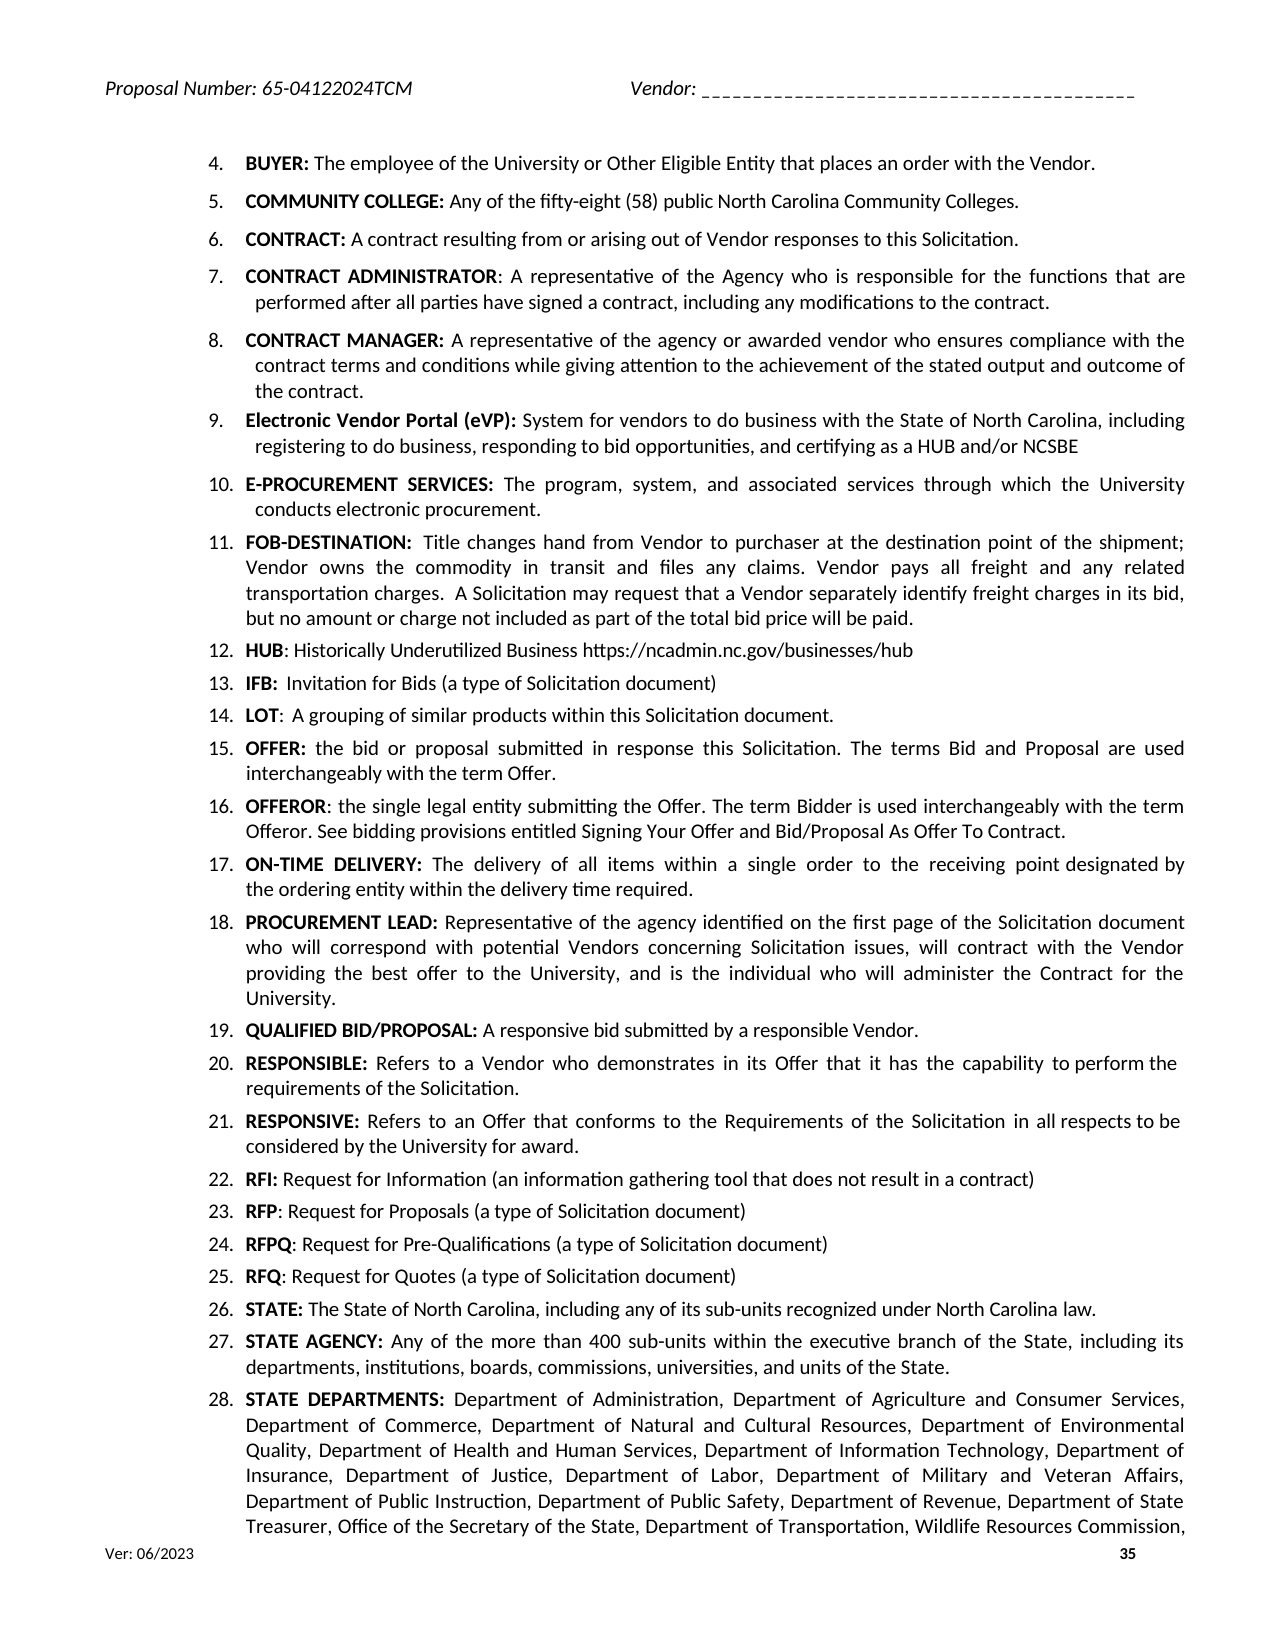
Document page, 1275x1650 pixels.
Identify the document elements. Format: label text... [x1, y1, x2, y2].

list OFFEROR: the single legal entity submitting the Offer. The term Bidder is used interchangeably with the term Offeror. See bidding provisions entitled Signing Your Offer and Bid/Proposal As Offer To Contract. [208, 793, 1186, 844]
list HUB: Historically Underutilized Business https://ncadmin.nc.gov/businesses/hub [208, 638, 1200, 663]
list LOT: A grouping of similar products within this Solicitation document. [208, 703, 1200, 728]
list RFPQ: Request for Pre-Qualifications (a type of Solicitation document) [208, 1231, 1200, 1256]
list FOB-DESTINATION: Title changes hand from Vendor to purchaser at the destination point of the shipment; Vendor owns the commodity in transit and files any claims. Vendor pays all freight and any related transportation charges. A Solicitation may request that a Vendor separately identify freight charges in its bid, but no amount or charge not included as part of the total bid price will be paid. [208, 529, 1186, 631]
list STATE AGENCY: Any of the more than 400 sub-units within the executive branch of the State, including its departments, institutions, boards, commissions, universities, and units of the State. [208, 1328, 1186, 1379]
list QUALIFIED BID/PROPOSAL: A responsive bid submitted by a responsible Vendor. [208, 1018, 1200, 1043]
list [208, 1386, 1186, 1539]
list COMMUNITY COLLEGE: Any of the fifty-eight (58) public North Carolina Community Colleges. [208, 188, 1200, 213]
list CONTRACT MANAGER: A representative of the agency or awarded vendor who ensures compliance with the contract terms and conditions while giving attention to the achievement of the stated output and outcome of the contract. [208, 327, 1186, 403]
list ON-TIME DELIVERY: The delivery of all items within a single order to the receiving point designated by the ordering entity within the delivery time required. [208, 851, 1186, 902]
list RFQ: Request for Quotes (a type of Solicitation document) [208, 1263, 1200, 1289]
list RFP: Request for Proposals (a type of Solicitation document) [208, 1198, 1200, 1224]
list RESPONSIVE: Refers to an Offer that conforms to the Requirements of the Solicitation in all respects to be considered by the University for award. [208, 1108, 1186, 1159]
list PROCUREMENT LEAD: Representative of the agency identified on the first page of the Solicitation document who will correspond with potential Vendors concerning Solicitation issues, will contract with the Vendor providing the best offer to the University, and is the individual who will administer the Contract for the University. [208, 909, 1186, 1011]
list RESPONSIBLE: Refers to a Vendor who demonstrates in its Offer that it has the capability to perform the requirements of the Solicitation. [208, 1050, 1186, 1101]
list OFFER: the bid or proposal submitted in response this Solicitation. The terms Bid and Proposal are used interchangeably with the term Offer. [208, 735, 1186, 786]
list E-PROCUREMENT SERVICES: The program, system, and associated services through which the University conducts electronic procurement. [208, 471, 1186, 522]
list Electronic Vendor Portal (eVP): System for vendors to do business with the State of North Carolina, including registering to do business, responding to bid opportunities, and certifying as a HUB and/or NCSBE [208, 407, 1186, 458]
list CONTRACT: A contract resulting from or arising out of Vendor responses to this Solicitation. [208, 226, 1200, 251]
list BUYER: The employee of the University or Other Eligible Entity that places an order with the Vendor. [208, 150, 1200, 175]
list IFB: Invitation for Bids (a type of Solicitation document) [208, 670, 1200, 696]
list STATE: The State of North Carolina, including any of its sub-units recognized under North Carolina law. [208, 1296, 1200, 1321]
list CONTRACT ADMINISTRATOR: A representative of the Agency who is responsible for the functions that are performed after all parties have signed a contract, including any modifications to the contract. [208, 264, 1186, 314]
list RFI: Request for Information (an information gathering tool that does not result in a contract) [208, 1166, 1200, 1192]
